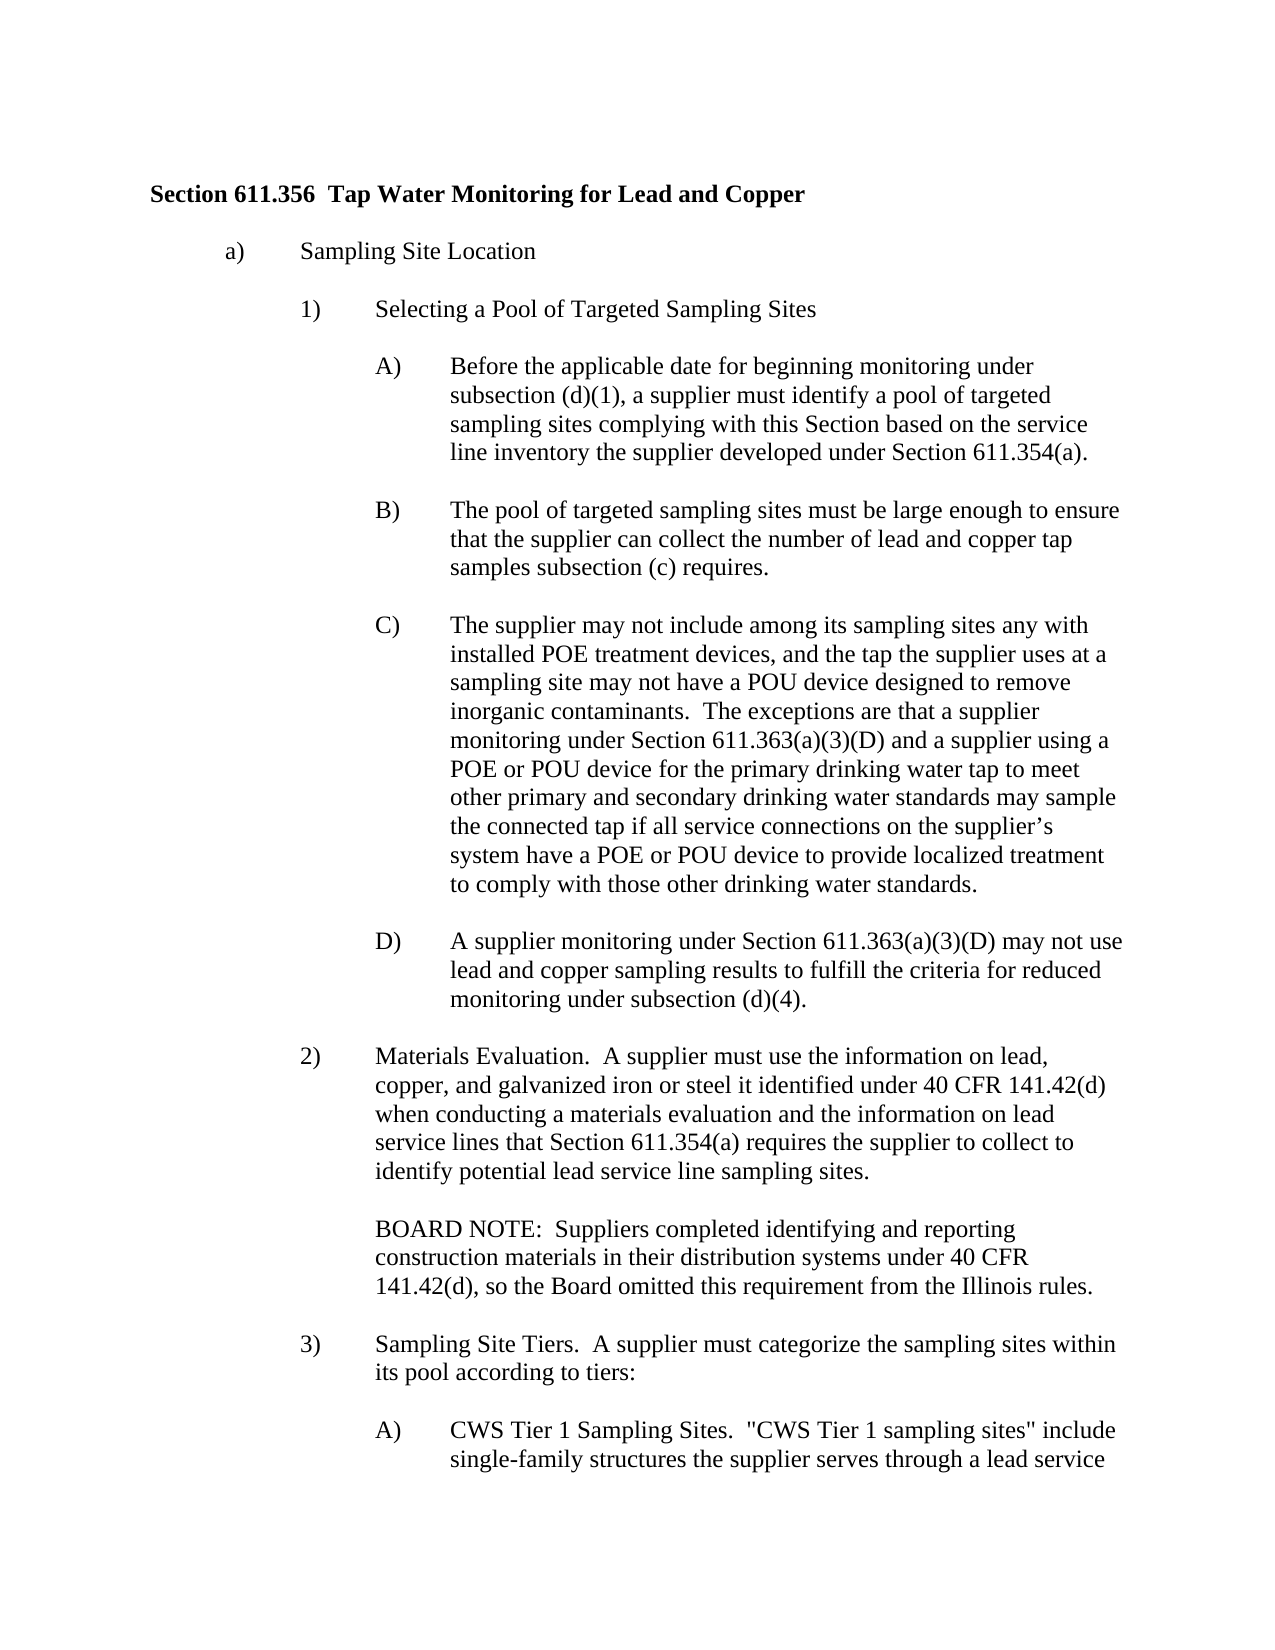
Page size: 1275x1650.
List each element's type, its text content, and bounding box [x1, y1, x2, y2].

text Section 611.356 Tap Water Monitoring for Lead and Copper [150, 179, 1125, 207]
text 2) Materials Evaluation. A supplier must use the information on lead, copper, and galvanized iron or steel it identified under 40 CFR 141.42(d) when conducting a materials evaluation and the information on lead service lines that Section 611.354(a) requires the supplier to collect to identify potential lead service line sampling sites. [300, 1041, 1125, 1185]
text C) The supplier may not include among its sampling sites any with installed POE treatment devices, and the tap the supplier uses at a sampling site may not have a POU device designed to remove inorganic contaminants. The exceptions are that a supplier monitoring under Section 611.363(a)(3)(D) and a supplier using a POE or POU device for the primary drinking water tap to meet other primary and secondary drinking water standards may sample the connected tap if all service connections on the supplier’s system have a POE or POU device to provide localized treatment to comply with those other drinking water standards. [375, 610, 1125, 897]
text D) A supplier monitoring under Section 611.363(a)(3)(D) may not use lead and copper sampling results to fulfill the criteria for reduced monitoring under subsection (d)(4). [375, 926, 1125, 1012]
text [375, 1415, 1125, 1472]
text B) The pool of targeted sampling sites must be large enough to ensure that the supplier can collect the number of lead and copper tap samples subsection (c) requires. [375, 495, 1125, 581]
text 1) Selecting a Pool of Targeted Sampling Sites [300, 294, 1125, 322]
text a) Sampling Site Location [225, 236, 1125, 265]
text 3) Sampling Site Tiers. A supplier must categorize the sampling sites within its pool according to tiers: [300, 1329, 1125, 1386]
text A) Before the applicable date for beginning monitoring under subsection (d)(1), a supplier must identify a pool of targeted sampling sites complying with this Section based on the service line inventory the supplier developed under Section 611.354(a). [375, 351, 1125, 466]
text BOARD NOTE: Suppliers completed identifying and reporting construction materials in their distribution systems under 40 CFR 141.42(d), so the Board omitted this requirement from the Illinois rules. [375, 1214, 1125, 1300]
